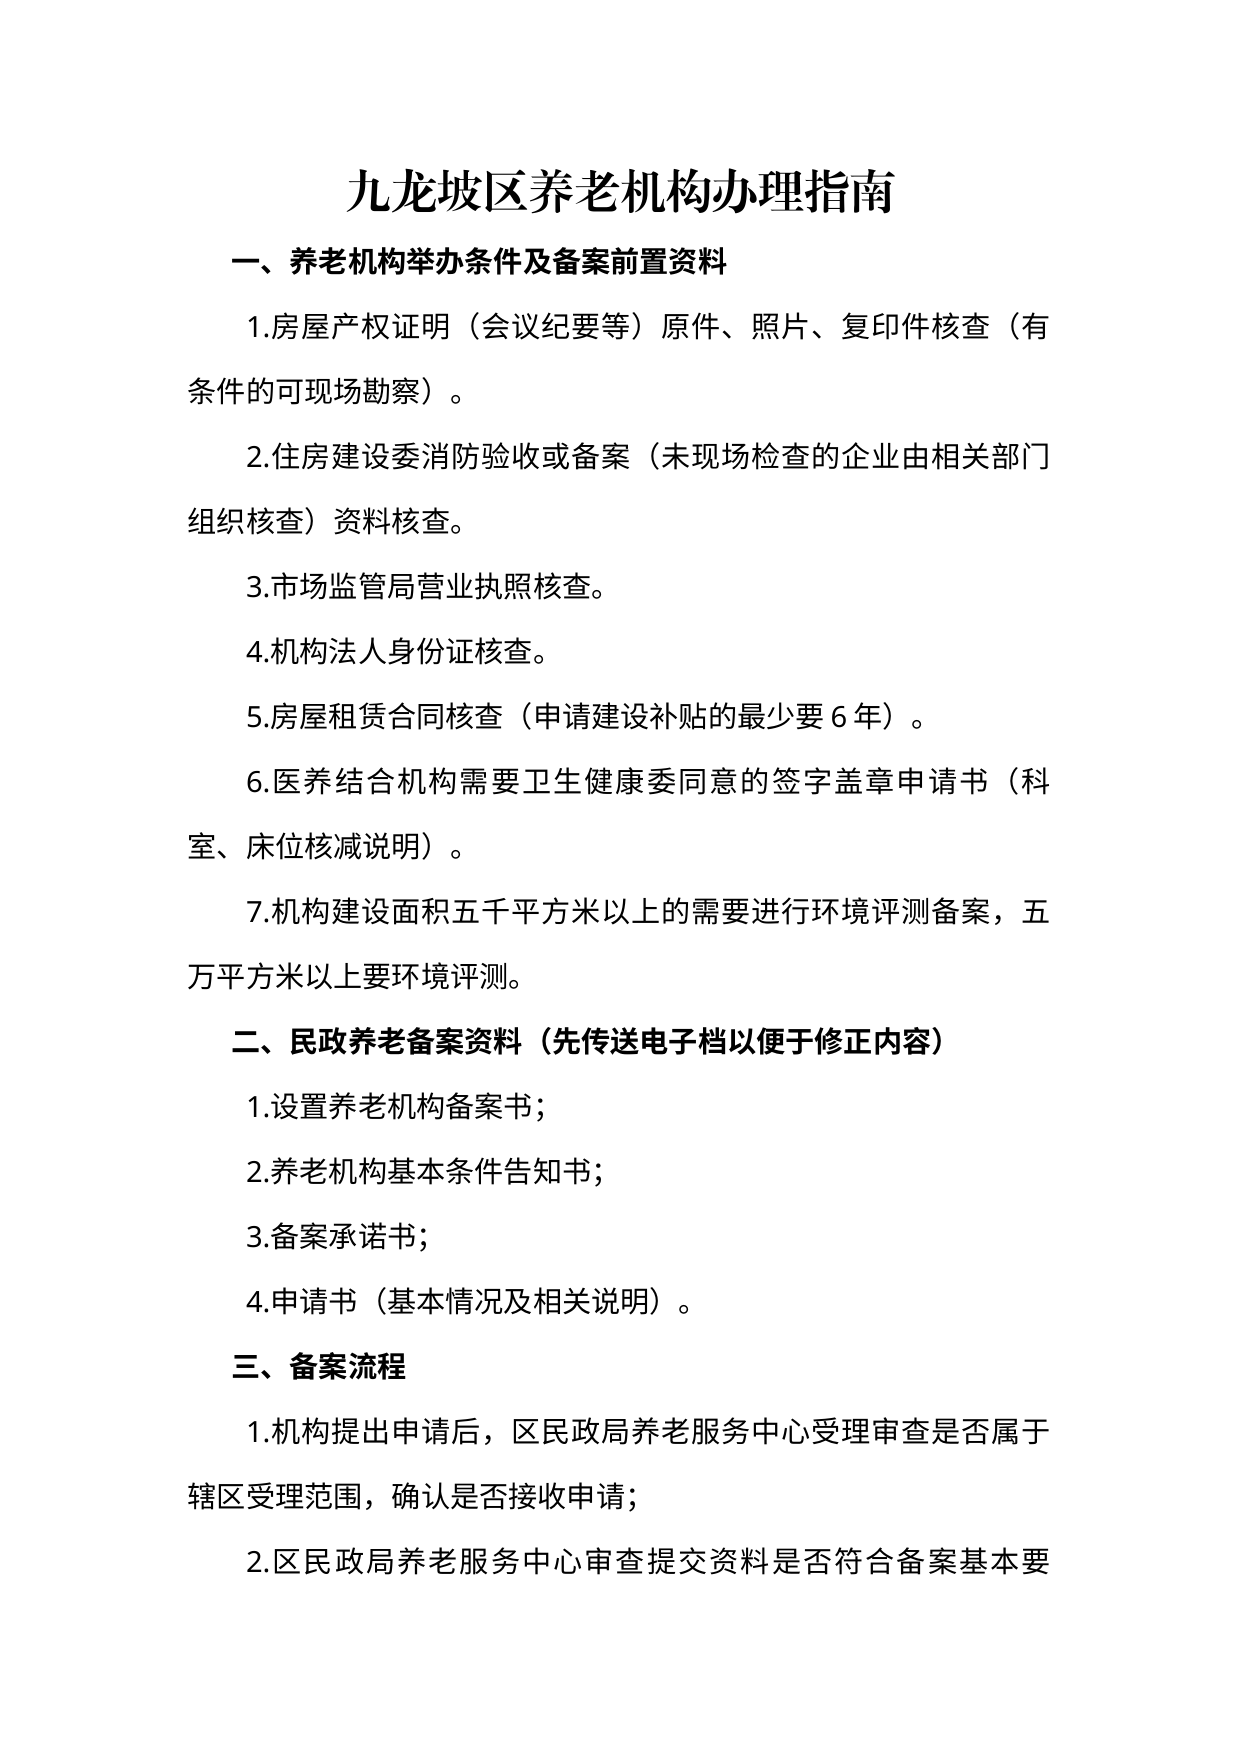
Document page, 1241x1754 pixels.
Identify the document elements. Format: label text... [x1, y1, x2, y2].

text 2.住房建设委消防验收或备案（未现场检查的企业由相关部门组织核查）资料核查。 [187, 422, 1053, 552]
text 5.房屋租赁合同核查（申请建设补贴的最少要6年）。 [187, 682, 1053, 747]
text 1.设置养老机构备案书； [187, 1072, 1053, 1137]
text 3.备案承诺书； [187, 1202, 1053, 1267]
text 1.房屋产权证明（会议纪要等）原件、照片、复印件核查（有条件的可现场勘察）。 [187, 292, 1053, 422]
text 2.养老机构基本条件告知书； [187, 1137, 1053, 1202]
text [187, 1527, 1053, 1592]
text 3.市场监管局营业执照核查。 [187, 552, 1053, 617]
list 民政养老备案资料（先传送电子档以便于修正内容） [187, 1007, 1053, 1072]
text 4.机构法人身份证核查。 [187, 617, 1053, 682]
text 4.申请书（基本情况及相关说明）。 [187, 1267, 1053, 1332]
list 养老机构举办条件及备案前置资料 [187, 227, 1053, 292]
text 1.机构提出申请后，区民政局养老服务中心受理审查是否属于辖区受理范围，确认是否接收申请； [187, 1397, 1053, 1527]
text 7.机构建设面积五千平方米以上的需要进行环境评测备案，五万平方米以上要环境评测。 [187, 877, 1053, 1007]
text 6.医养结合机构需要卫生健康委同意的签字盖章申请书（科室、床位核减说明）。 [187, 747, 1053, 877]
text 九龙坡区养老机构办理指南 [187, 162, 1053, 227]
list 备案流程 [187, 1332, 1053, 1397]
